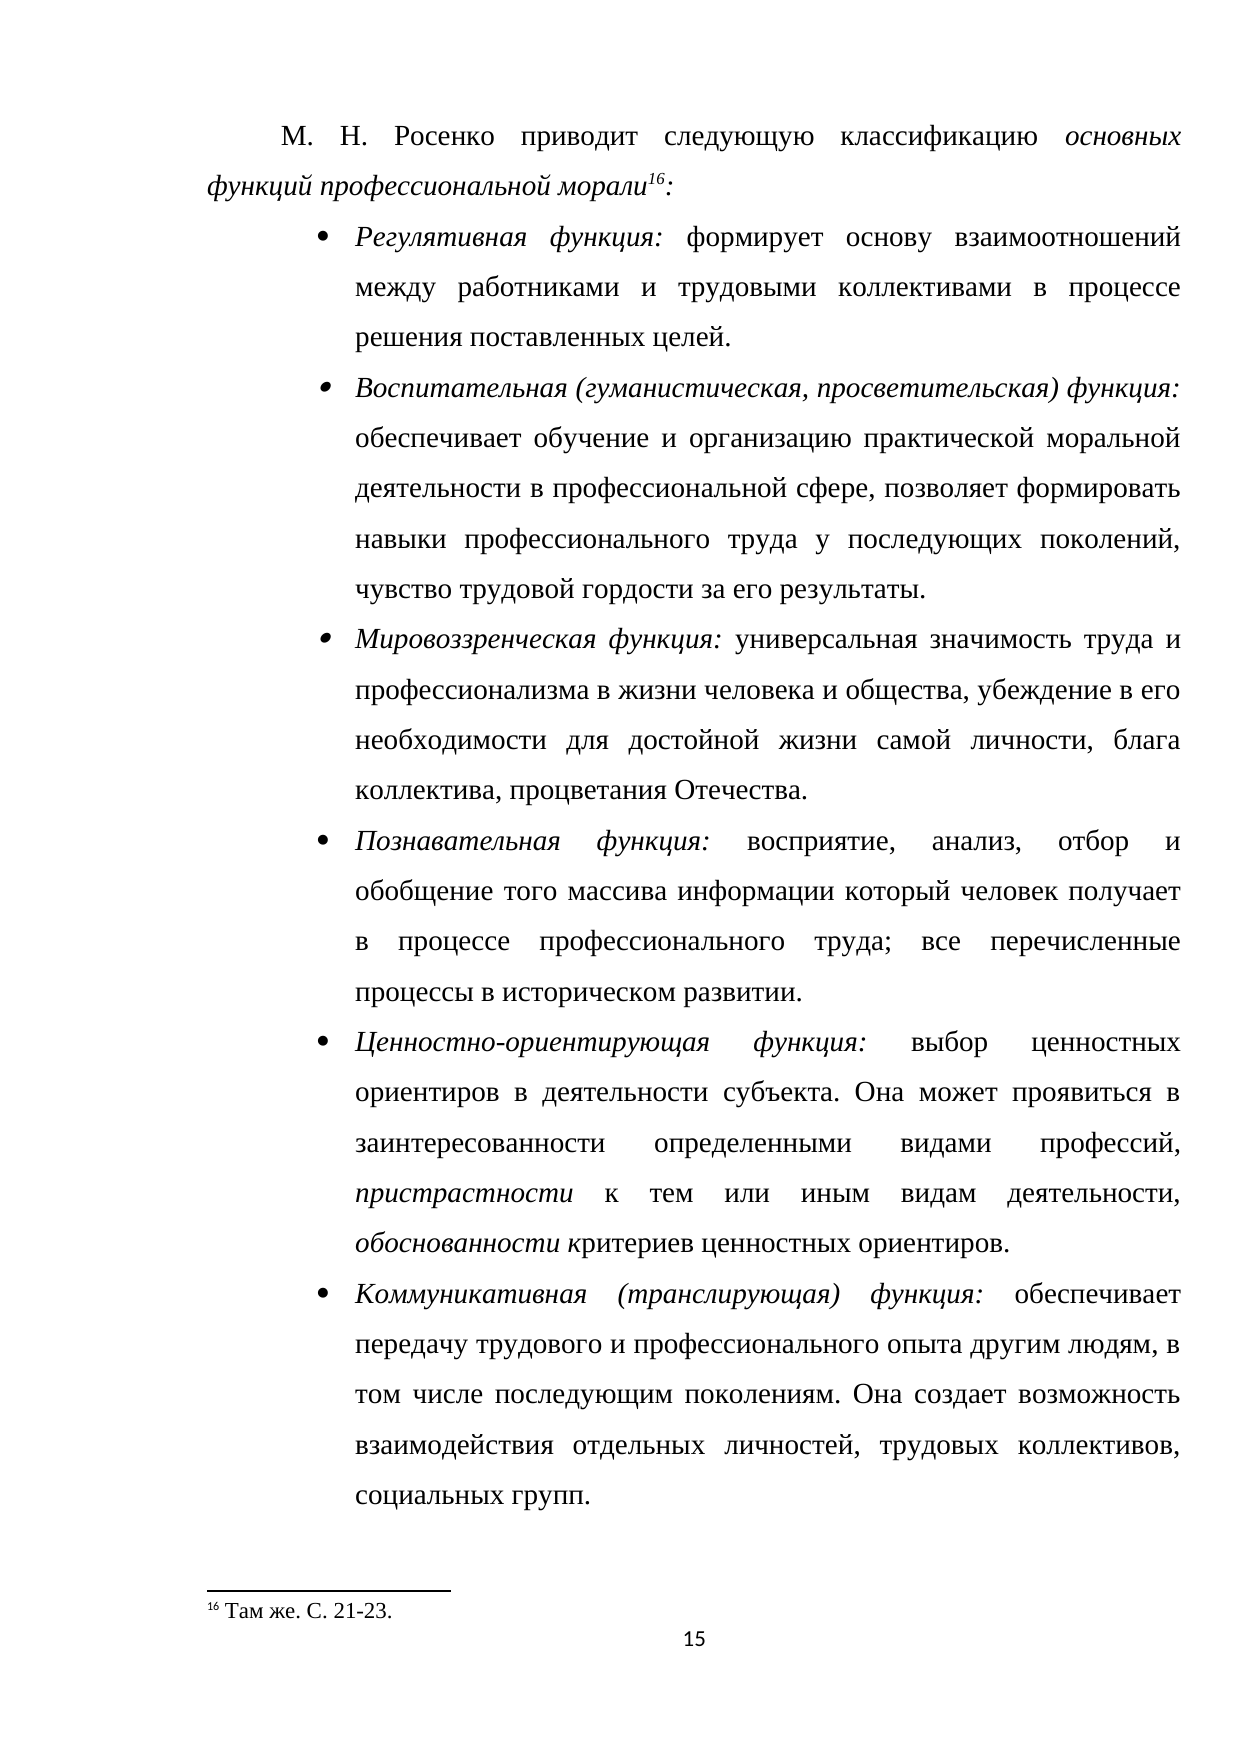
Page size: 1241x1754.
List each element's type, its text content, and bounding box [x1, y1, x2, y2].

list Познавательная функция: восприятие, анализ, отбор и обобщение того массива информации который человек получает в процессе профессионального труда; все перечисленные процессы в историческом развитии. [318, 823, 1181, 1007]
text М. Н. Росенко приводит следующую классификацию основных функций профессиональной морали: [207, 118, 1181, 202]
list Воспитательная (гуманистическая, просветительская) функция: обеспечивает обучение и организацию практической моральной деятельности в профессиональной сфере, позволяет формировать навыки профессионального труда у последующих поколений, чувство трудовой гордости за его результаты. [318, 370, 1181, 605]
list Регулятивная функция: формирует основу взаимоотношений между работниками и трудовыми коллективами в процессе решения поставленных целей. [318, 219, 1181, 353]
list Коммуникативная (транслирующая) функция: обеспечивает передачу трудового и профессионального опыта другим людям, в том числе последующим поколениям. Она создает возможность взаимодействия отдельных личностей, трудовых коллективов, социальных групп. [318, 1276, 1181, 1511]
list Ценностно-ориентирующая функция: выбор ценностных ориентиров в деятельности субъекта. Она может проявиться в заинтересованности определенными видами профессий, пристрастности к тем или иным видам деятельности, обоснованности критериев ценностных ориентиров. [318, 1024, 1181, 1259]
list Мировоззренческая функция: универсальная значимость труда и профессионализма в жизни человека и общества, убеждение в его необходимости для достойной жизни самой личности, блага коллектива, процветания Отечества. [318, 621, 1181, 806]
